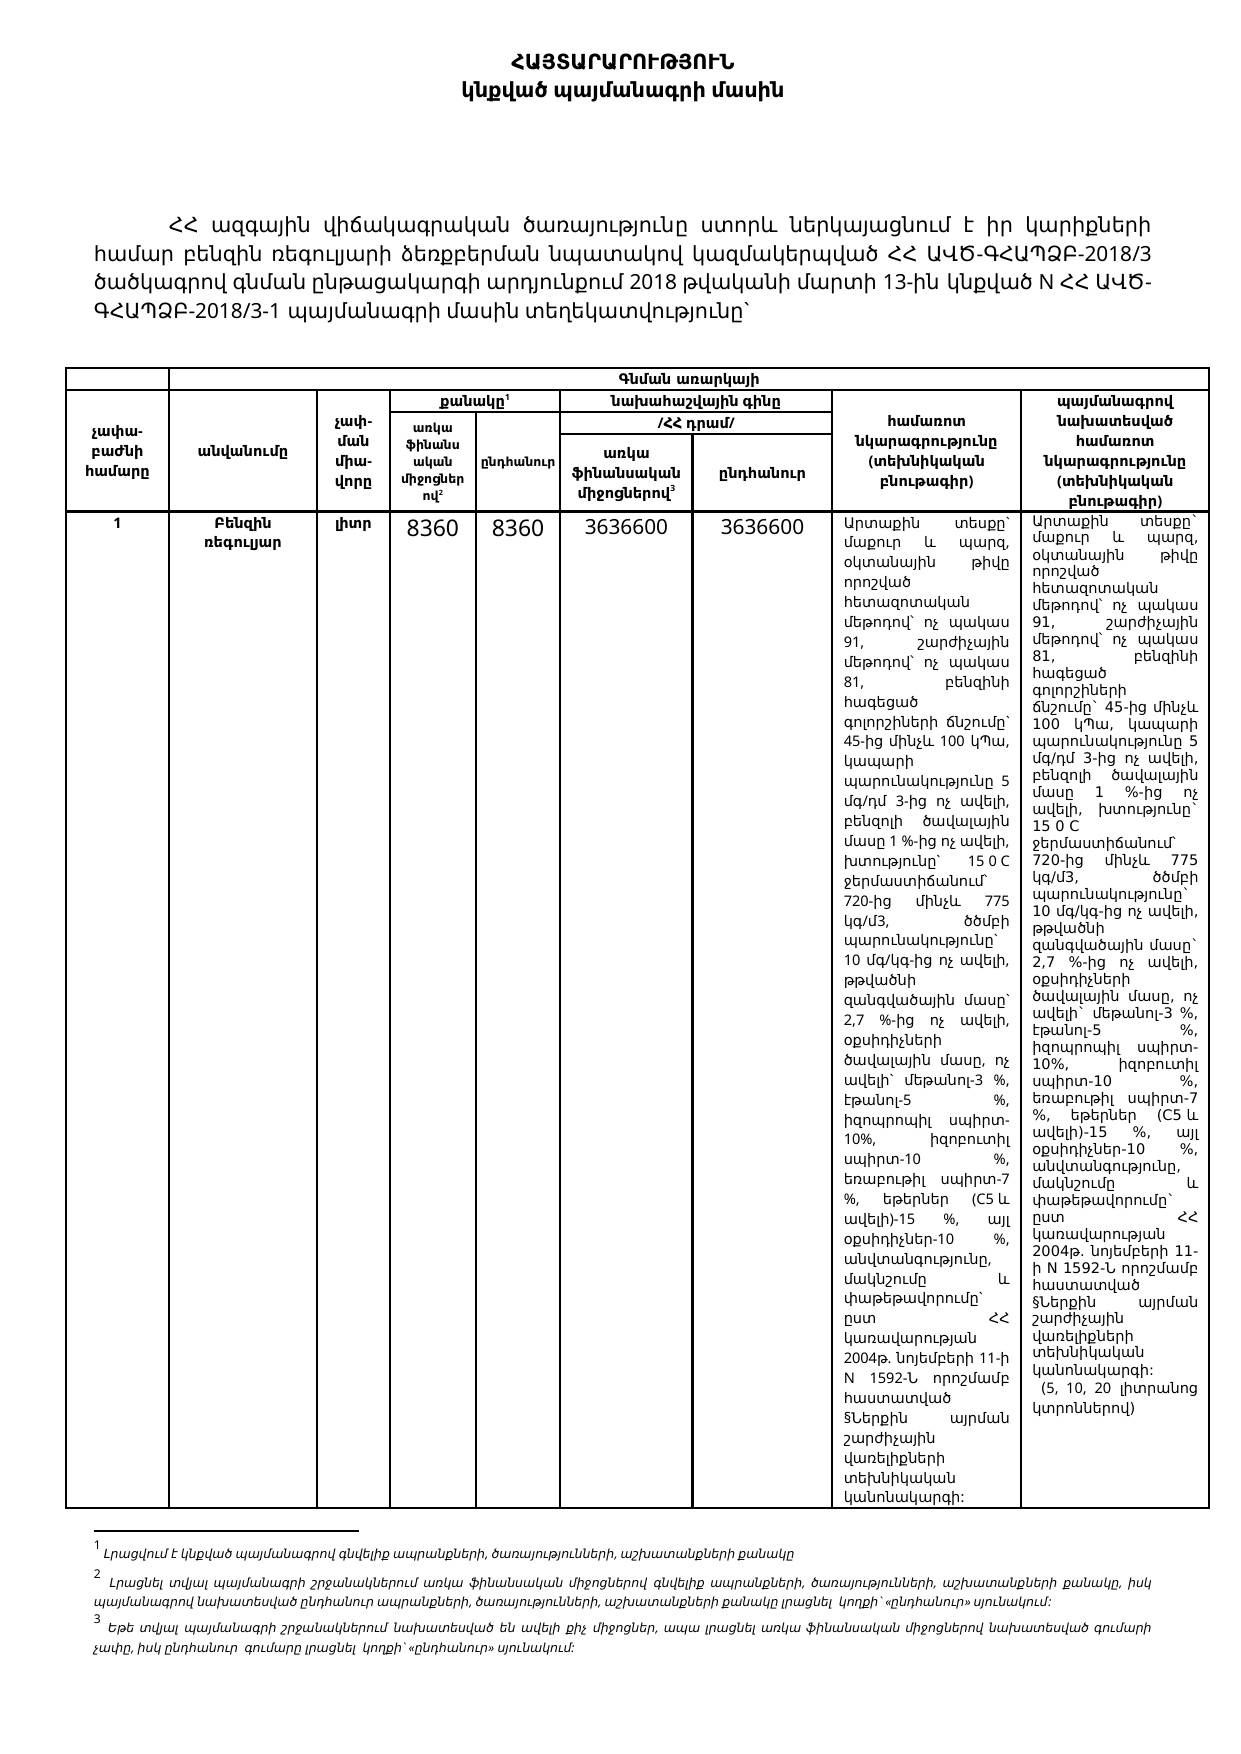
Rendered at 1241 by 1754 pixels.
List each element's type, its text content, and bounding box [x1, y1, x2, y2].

table_header [67, 369, 168, 389]
table_cell նախահաշվային գինը [561, 391, 831, 411]
text կնքված պայմանագրի մասին [94, 75, 1152, 104]
table_cell 3636600 [561, 513, 691, 1507]
table_cell 3636600 [694, 513, 831, 1507]
table_cell լիտր [318, 513, 389, 1507]
text ՀՀ ազգային վիճակագրական ծառայությունը ստորև ներկայացնում է իր կարիքների համար բենզին ռեգուլյարի ձեռքբերման նպատակով կազմակերպված ՀՀ ԱՎԾ-ԳՀԱՊՁԲ-2018/3 ծածկագրով գնման ընթացակարգի արդյունքում 2018 թվականի մարտի 13-ին կնքված N ՀՀ ԱՎԾ-ԳՀԱՊՁԲ-2018/3-1 պայմանագրի մասին տեղեկատվությունը` [94, 211, 1152, 324]
table_cell ընդհանուր [477, 413, 559, 510]
text ՀԱՅՏԱՐԱՐՈՒԹՅՈՒՆ [94, 47, 1152, 75]
table_cell չափ-ման միա-վորը [318, 391, 389, 510]
table_cell համառոտ նկարագրությունը (տեխնիկական բնութագիր) [833, 391, 1020, 510]
table_cell քանակը [391, 391, 559, 411]
table_cell առկա ֆինանսական միջոցներով [391, 413, 475, 510]
table_cell 1 [67, 513, 168, 1507]
table_cell չափա-բաժնի համարը [67, 391, 168, 510]
table_cell 8360 [391, 513, 475, 1507]
table_cell առկա ֆինանսական միջոցներով [561, 435, 691, 510]
table_cell 8360 [477, 513, 559, 1507]
table_cell պայմանագրով նախատեսված համառոտ նկարագրությունը (տեխնիկական բնութագիր) [1022, 391, 1208, 510]
table_header Գնման առարկայի [170, 369, 1208, 389]
table_cell Բենզին ռեգուլյար [170, 513, 316, 1507]
table_cell ընդհանուր [694, 435, 831, 510]
table_cell /ՀՀ դրամ/ [561, 413, 831, 433]
table_cell անվանումը [170, 391, 316, 510]
